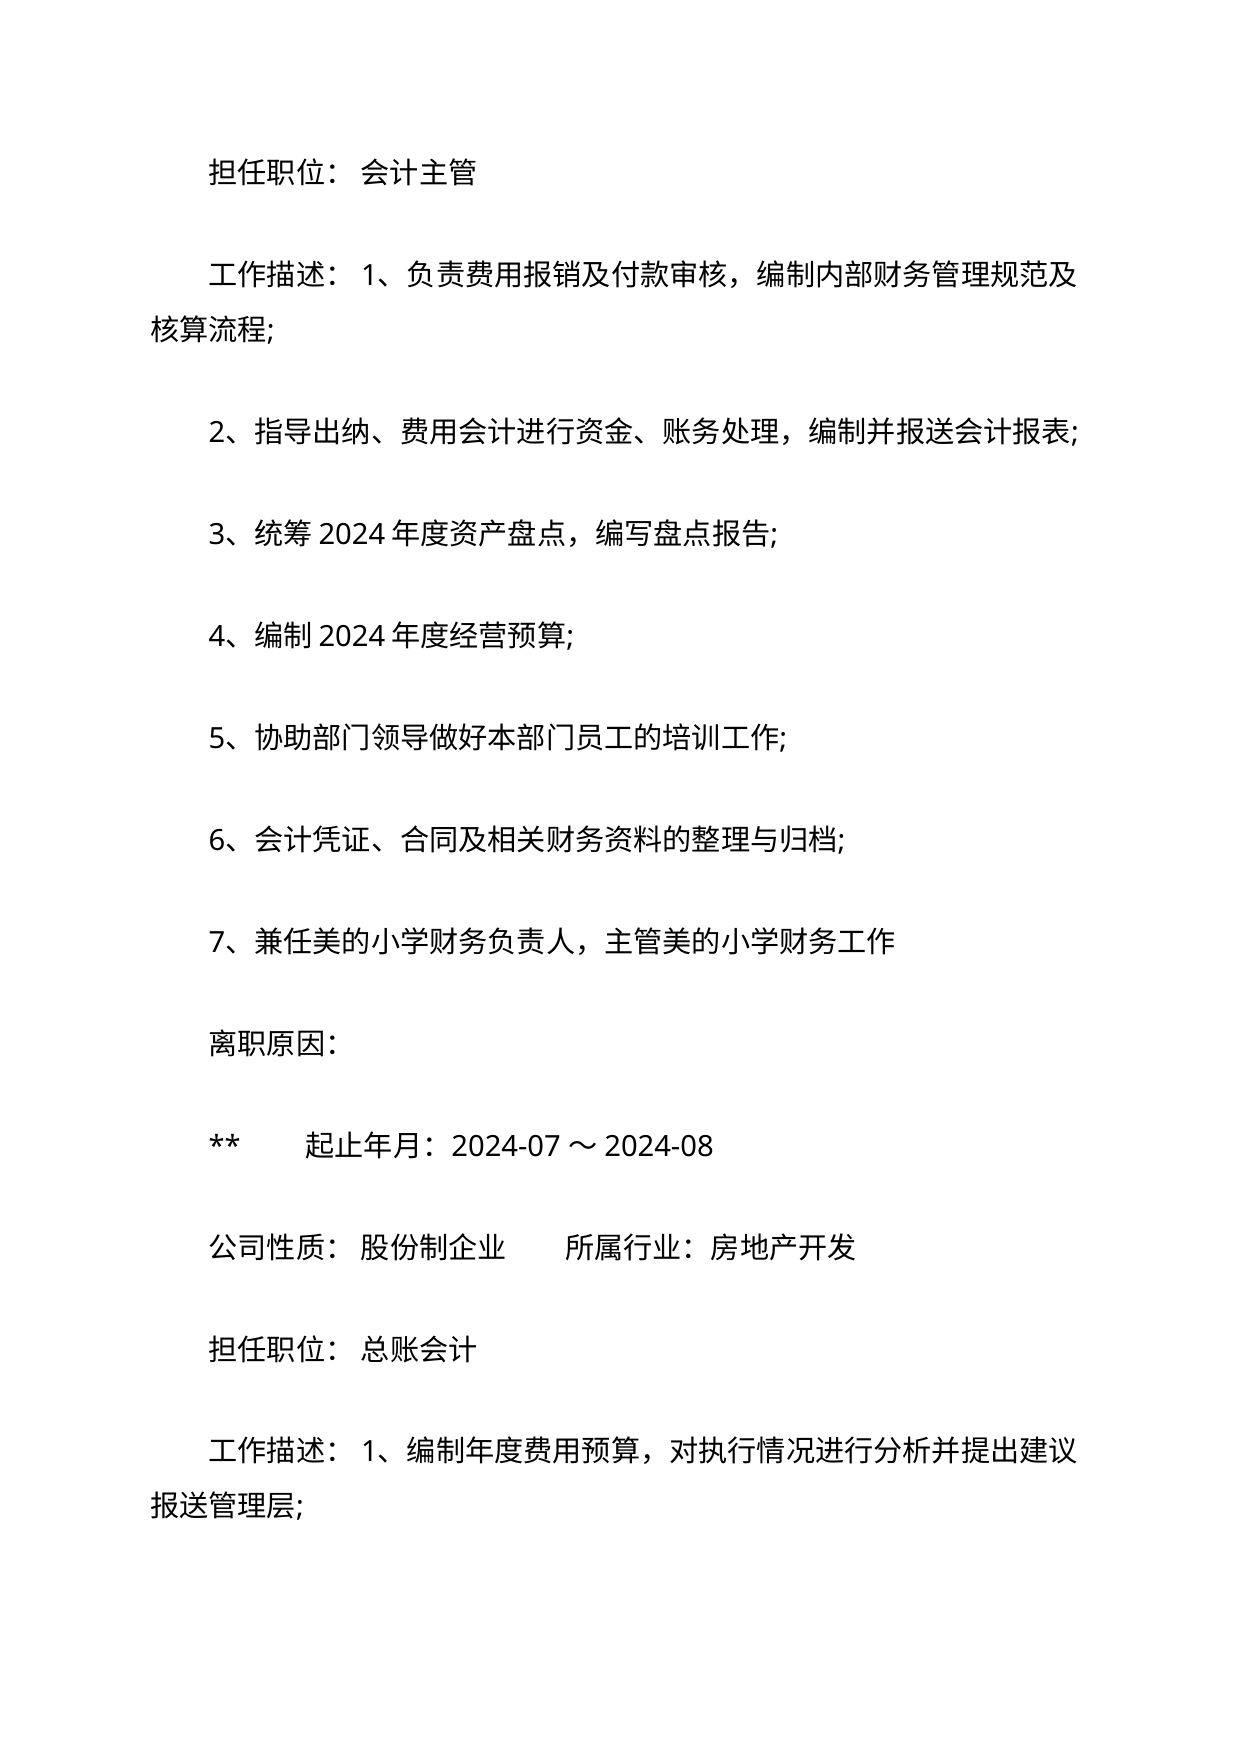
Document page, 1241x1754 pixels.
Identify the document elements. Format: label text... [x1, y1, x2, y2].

text 担任职位： 总账会计 [150, 1326, 1090, 1368]
text 工作描述： 1、编制年度费用预算，对执行情况进行分析并提出建议报送管理层; [150, 1428, 1090, 1525]
text 离职原因： [150, 1021, 1090, 1063]
text 7、兼任美的小学财务负责人，主管美的小学财务工作 [150, 919, 1090, 961]
text 6、会计凭证、合同及相关财务资料的整理与归档; [150, 817, 1090, 859]
text 公司性质： 股份制企业 所属行业：房地产开发 [150, 1224, 1090, 1267]
text 担任职位： 会计主管 [150, 150, 1090, 192]
text 工作描述： 1、负责费用报销及付款审核，编制内部财务管理规范及核算流程; [150, 252, 1090, 349]
text 3、统筹2024年度资产盘点，编写盘点报告; [150, 511, 1090, 553]
text 4、编制2024年度经营预算; [150, 613, 1090, 655]
text ** 起止年月：2024-07 ～ 2024-08 [150, 1122, 1090, 1165]
text 5、协助部门领导做好本部门员工的培训工作; [150, 715, 1090, 757]
text 2、指导出纳、费用会计进行资金、账务处理，编制并报送会计报表; [150, 409, 1090, 451]
